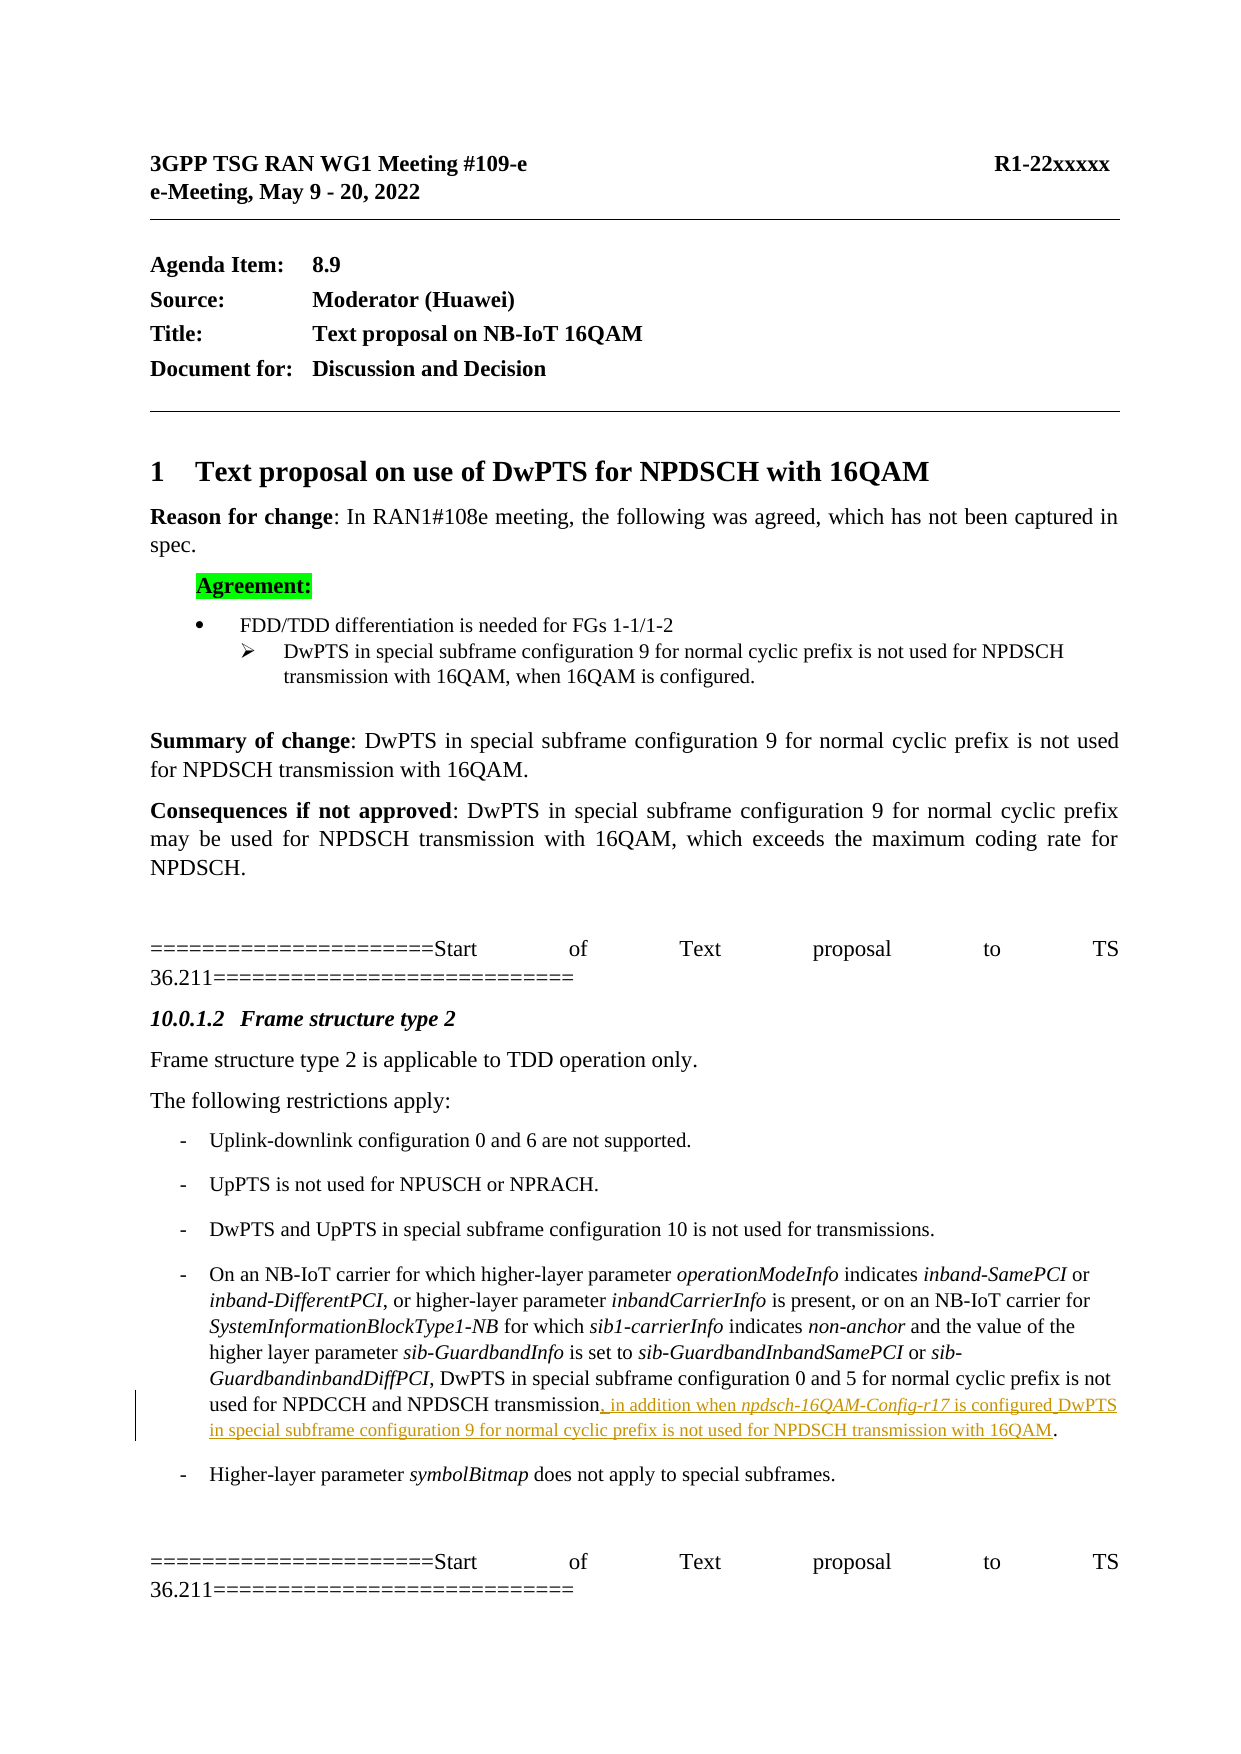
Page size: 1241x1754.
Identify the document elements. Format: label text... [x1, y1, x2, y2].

subtitle 10.0.1.2 Frame structure type 2 [150, 1005, 1120, 1031]
text Frame structure type 2 is applicable to TDD operation only. [150, 1046, 1120, 1072]
text - DwPTS and UpPTS in special subframe configuration 10 is not used for transmissions. [179, 1217, 1120, 1241]
text - Higher-layer parameter symbolBitmap does not apply to special subframes. [179, 1462, 1120, 1486]
text ======================Start of Text proposal to TS 36.211============================ [150, 1548, 1120, 1602]
text Title: Text proposal on NB-IoT 16QAM [150, 320, 1120, 347]
list DwPTS in special subframe configuration 9 for normal cyclic prefix is not used for NPDSCH transmission with 16QAM, when 16QAM is configured. [239, 638, 1120, 688]
text Source: Moderator (Huawei) [150, 286, 1120, 312]
subtitle Text proposal on use of DwPTS for NPDSCH with 16QAM [150, 454, 1120, 488]
text Consequences if not approved: DwPTS in special subframe configuration 9 for normal cyclic prefix may be used for NPDSCH transmission with 16QAM, which exceeds the maximum coding rate for NPDSCH. [150, 797, 1120, 880]
text Summary of change: DwPTS in special subframe configuration 9 for normal cyclic prefix is not used for NPDSCH transmission with 16QAM. [150, 727, 1120, 782]
text - On an NB-IoT carrier for which higher-layer parameter operationModeInfo indicates inband-SamePCI or inband-DifferentPCI, or higher-layer parameter inbandCarrierInfo is present, or on an NB-IoT carrier for SystemInformationBlockType1-NB for which sib1-carrierInfo indicates non-anchor and the value of the higher layer parameter sib-GuardbandInfo is set to sib-GuardbandInbandSamePCI or sib-GuardbandinbandDiffPCI, DwPTS in special subframe configuration 0 and 5 for normal cyclic prefix is not used for NPDCCH and NPDSCH transmission. [179, 1262, 1120, 1441]
text Reason for change: In RAN1#108e meeting, the following was agreed, which has not been captured in spec. [150, 503, 1120, 558]
text Agreement: [196, 572, 1120, 599]
list FDD/TDD differentiation is needed for FGs 1-1/1-2 [196, 613, 1120, 637]
text Document for: Discussion and Decision [150, 355, 1120, 381]
text - Uplink-downlink configuration 0 and 6 are not supported. [179, 1128, 1120, 1152]
text - UpPTS is not used for NPUSCH or NPRACH. [179, 1172, 1120, 1196]
text ======================Start of Text proposal to TS 36.211============================ [150, 936, 1120, 990]
text 3GPP TSG RAN WG1 Meeting #109-e R1-22xxxxx [150, 150, 1120, 176]
text The following restrictions apply: [150, 1087, 1120, 1113]
text Agenda Item: 8.9 [150, 251, 1120, 277]
text e-Meeting, May 9 - 20, 2022 [150, 178, 1120, 205]
